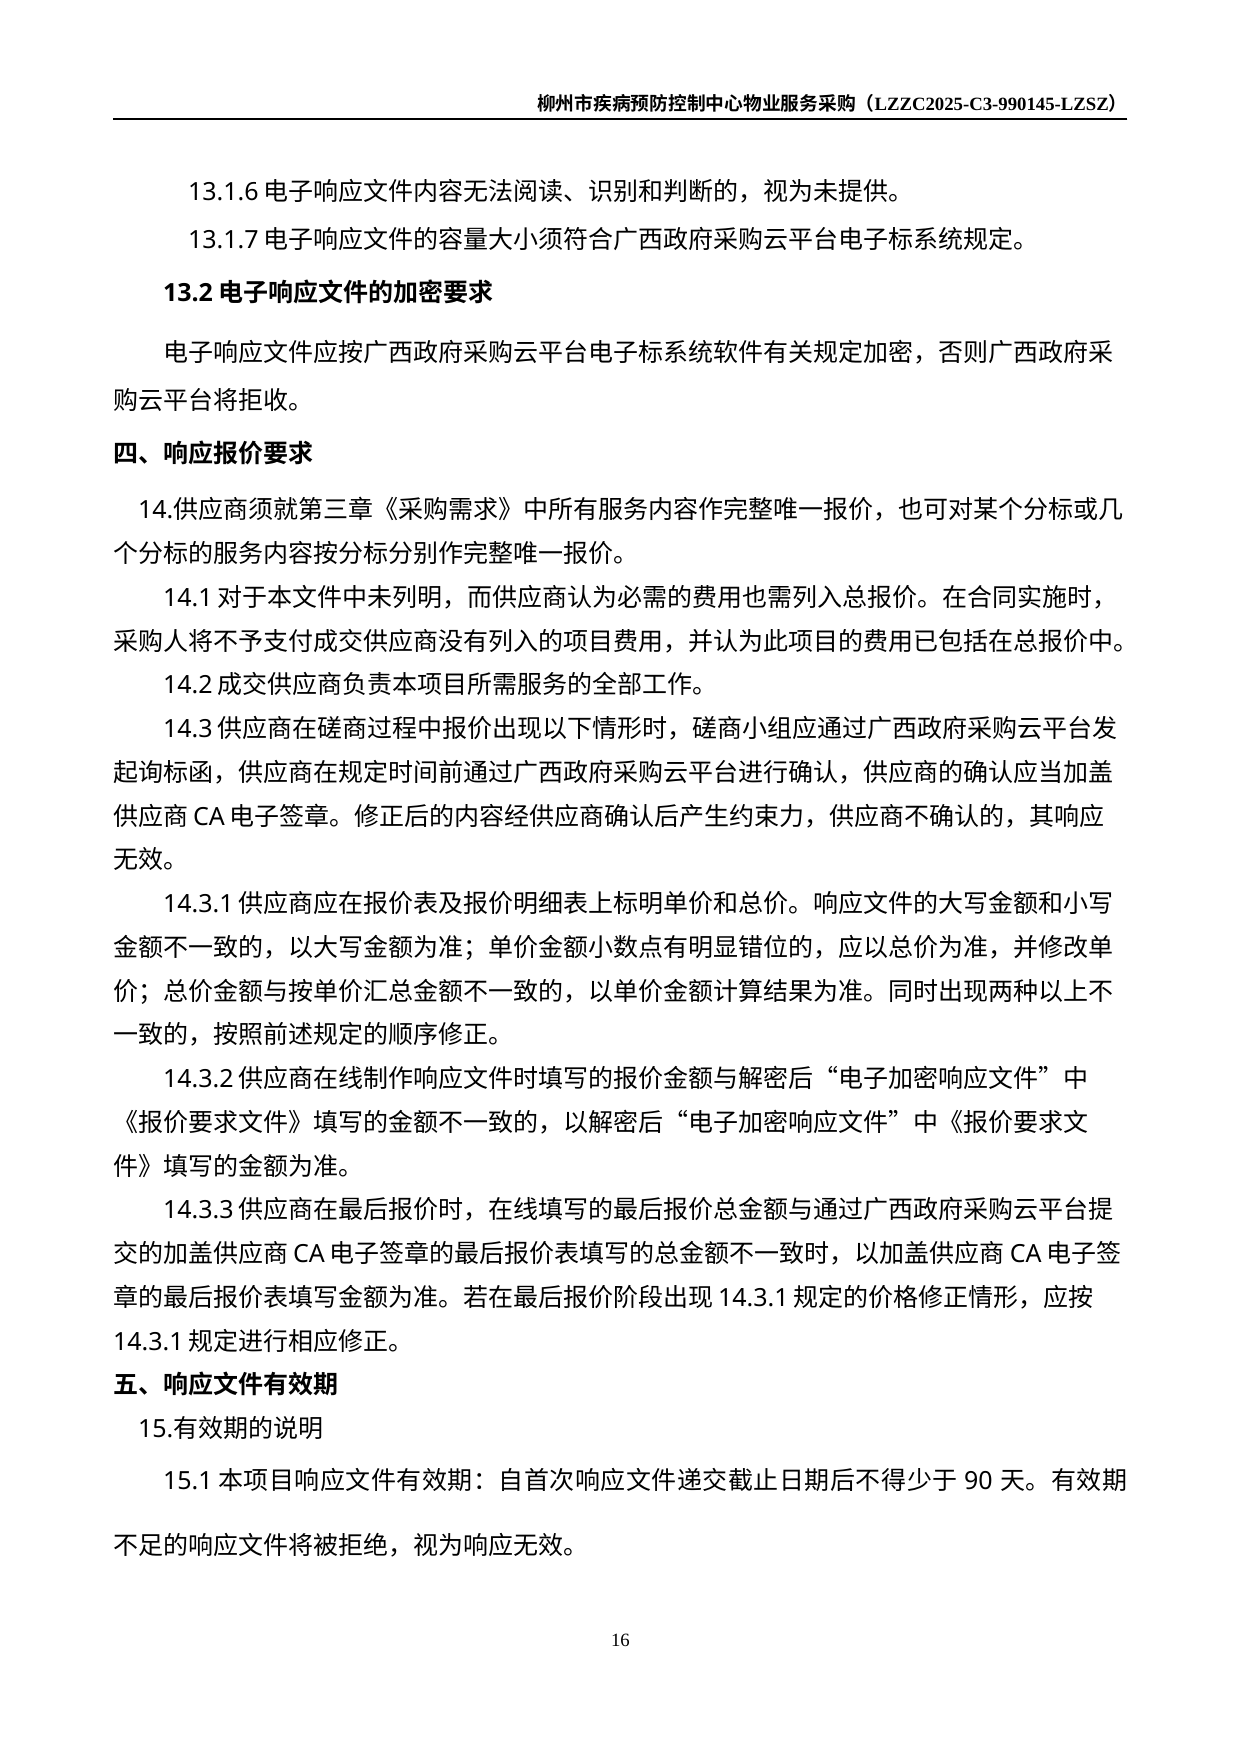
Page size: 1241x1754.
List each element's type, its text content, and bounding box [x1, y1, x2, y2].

text 电子响应文件应按广西政府采购云平台电子标系统软件有关规定加密，否则广西政府采购云平台将拒收。 [113, 323, 1127, 419]
text 14.1对于本文件中未列明，而供应商认为必需的费用也需列入总报价。在合同实施时，采购人将不予支付成交供应商没有列入的项目费用，并认为此项目的费用已包括在总报价中。 [113, 571, 1127, 659]
text 13.1.7电子响应文件的容量大小须符合广西政府采购云平台电子标系统规定。 [113, 210, 1127, 258]
text 四、响应报价要求 [113, 419, 1127, 484]
text 14.3供应商在磋商过程中报价出现以下情形时，磋商小组应通过广西政府采购云平台发起询标函，供应商在规定时间前通过广西政府采购云平台进行确认，供应商的确认应当加盖供应商CA电子签章。修正后的内容经供应商确认后产生约束力，供应商不确认的，其响应无效。 [113, 702, 1127, 877]
text 15.有效期的说明 [113, 1402, 1127, 1446]
text 14.3.3供应商在最后报价时，在线填写的最后报价总金额与通过广西政府采购云平台提交的加盖供应商CA电子签章的最后报价表填写的总金额不一致时，以加盖供应商CA电子签章的最后报价表填写金额为准。若在最后报价阶段出现14.3.1规定的价格修正情形，应按14.3.1规定进行相应修正。 [113, 1184, 1127, 1359]
text 15.1本项目响应文件有效期：自首次响应文件递交截止日期后不得少于90 天。有效期不足的响应文件将被拒绝，视为响应无效。 [113, 1446, 1127, 1576]
text 13.1.6电子响应文件内容无法阅读、识别和判断的，视为未提供。 [113, 162, 1127, 210]
text 14.供应商须就第三章《采购需求》中所有服务内容作完整唯一报价，也可对某个分标或几个分标的服务内容按分标分别作完整唯一报价。 [113, 484, 1127, 571]
text 五、响应文件有效期 [113, 1359, 1127, 1402]
text 14.3.2供应商在线制作响应文件时填写的报价金额与解密后“电子加密响应文件”中《报价要求文件》填写的金额不一致的，以解密后“电子加密响应文件”中《报价要求文件》填写的金额为准。 [113, 1052, 1127, 1184]
text 14.2成交供应商负责本项目所需服务的全部工作。 [113, 659, 1127, 702]
text 14.3.1供应商应在报价表及报价明细表上标明单价和总价。响应文件的大写金额和小写金额不一致的，以大写金额为准；单价金额小数点有明显错位的，应以总价为准，并修改单价；总价金额与按单价汇总金额不一致的，以单价金额计算结果为准。同时出现两种以上不一致的，按照前述规定的顺序修正。 [113, 877, 1127, 1052]
text 13.2电子响应文件的加密要求 [113, 258, 1127, 323]
